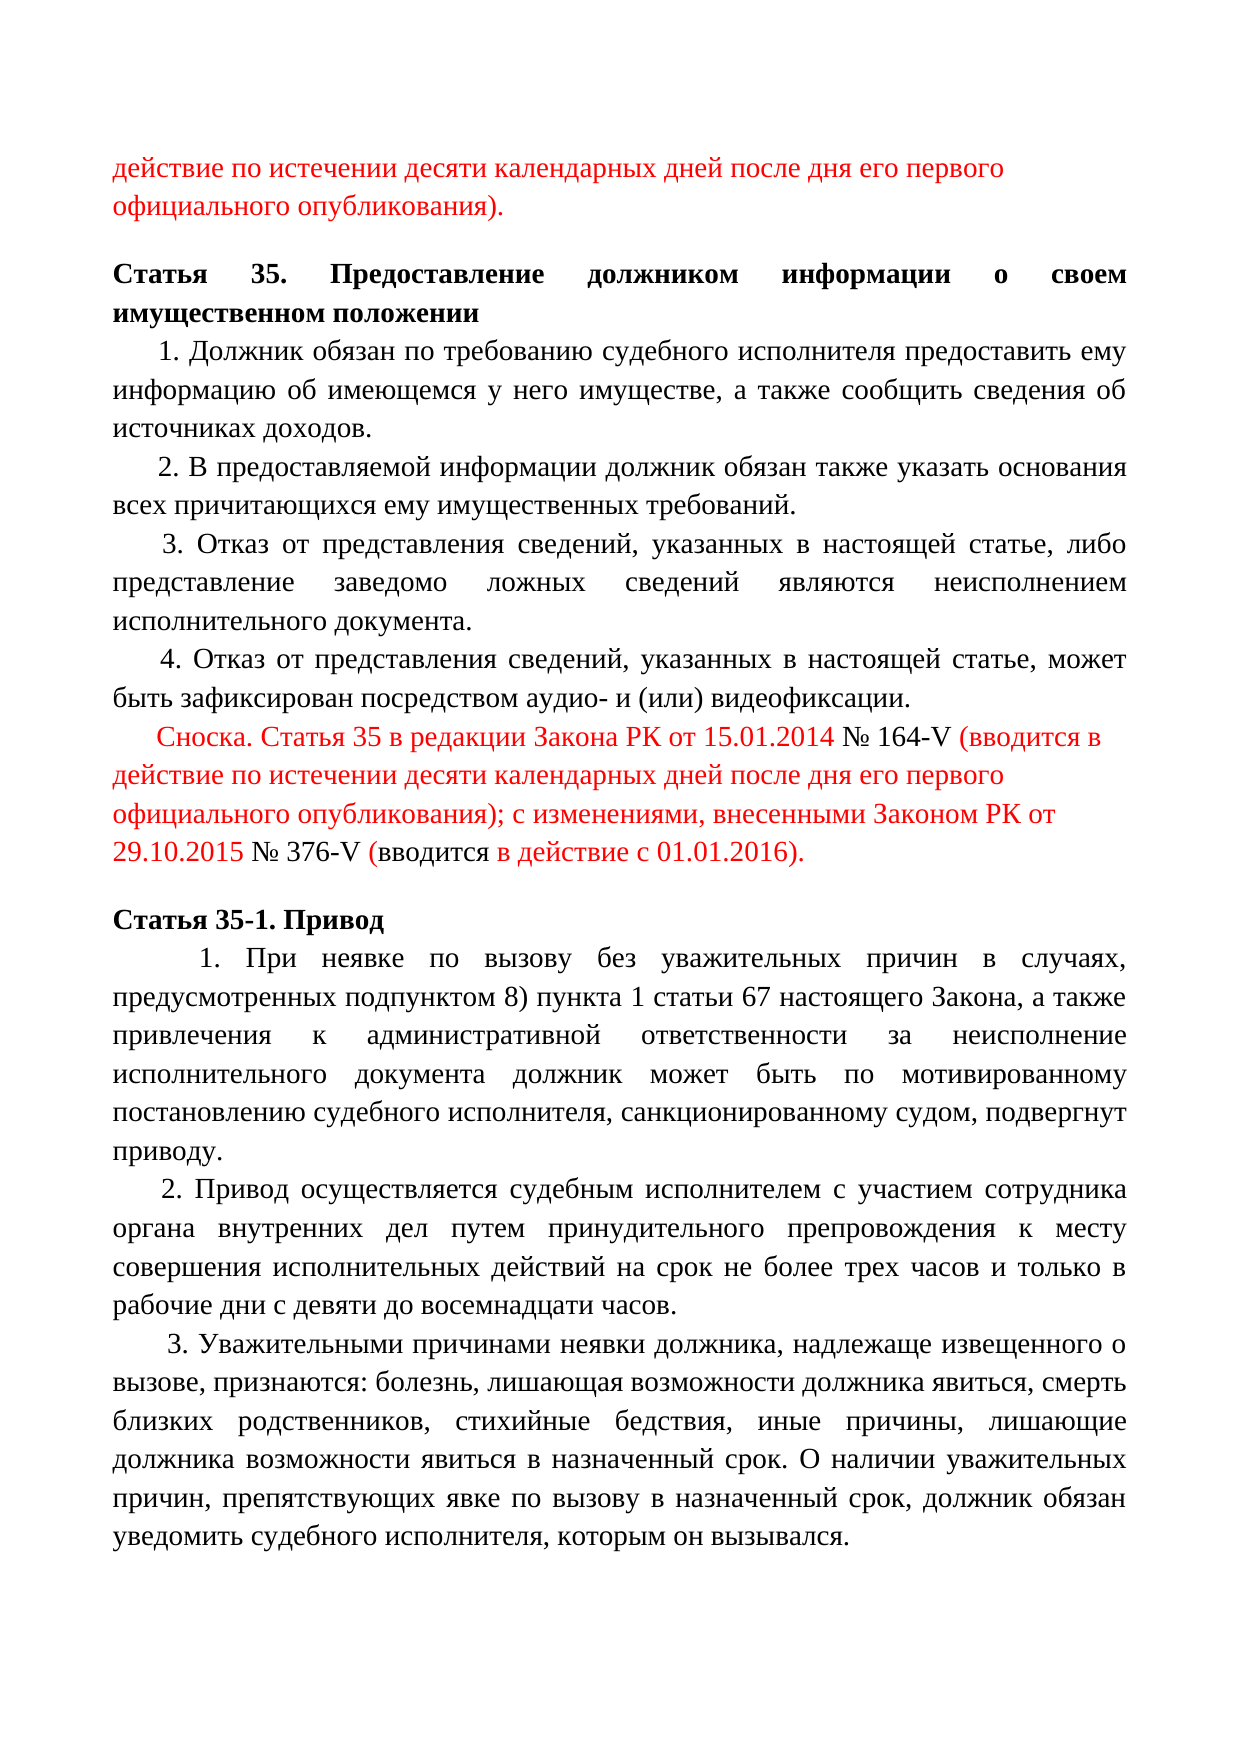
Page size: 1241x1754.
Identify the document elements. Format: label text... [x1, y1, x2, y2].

text Сноска. Статья 35 в редакции Закона РК от 15.01.2014 № 164-V (вводится в действие по истечении десяти календарных дней после дня его первого официального опубликования); с изменениями, внесенными Законом РК от 29.10.2015 № 376-V (вводится в действие с 01.01.2016). [112, 719, 1128, 898]
text 1. Должник обязан по требованию судебного исполнителя предоставить ему информацию об имеющемся у него имуществе, а также сообщить сведения об источниках доходов. [112, 333, 1128, 444]
text Статья 35. Предоставление должником информации о своем имущественном положении [112, 256, 1128, 328]
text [112, 150, 1128, 252]
text 2. В предоставляемой информации должник обязан также указать основания всех причитающихся ему имущественных требований. [112, 449, 1128, 521]
text 1. При неявке по вызову без уважительных причин в случаях, предусмотренных подпунктом 8) пункта 1 статьи 67 настоящего Закона, а также привлечения к административной ответственности за неисполнение исполнительного документа должник может быть по мотивированному постановлению судебного исполнителя, санкционированному судом, подвергнут приводу. [112, 940, 1128, 1167]
text 3. Уважительными причинами неявки должника, надлежаще извещенного о вызове, признаются: болезнь, лишающая возможности должника явиться, смерть близких родственников, стихийные бедствия, иные причины, лишающие должника возможности явиться в назначенный срок. О наличии уважительных причин, препятствующих явке по вызову в назначенный срок, должник обязан уведомить судебного исполнителя, которым он вызывался. [112, 1326, 1128, 1552]
text Статья 35-1. Привод [112, 902, 1128, 935]
text 2. Привод осуществляется судебным исполнителем с участием сотрудника органа внутренних дел путем принудительного препровождения к месту совершения исполнительных действий на срок не более трех часов и только в рабочие дни с девяти до восемнадцати часов. [112, 1172, 1128, 1321]
text 4. Отказ от представления сведений, указанных в настоящей статье, может быть зафиксирован посредством аудио- и (или) видеофиксации. [112, 642, 1128, 714]
text 3. Отказ от представления сведений, указанных в настоящей статье, либо представление заведомо ложных сведений являются неисполнением исполнительного документа. [112, 526, 1128, 637]
